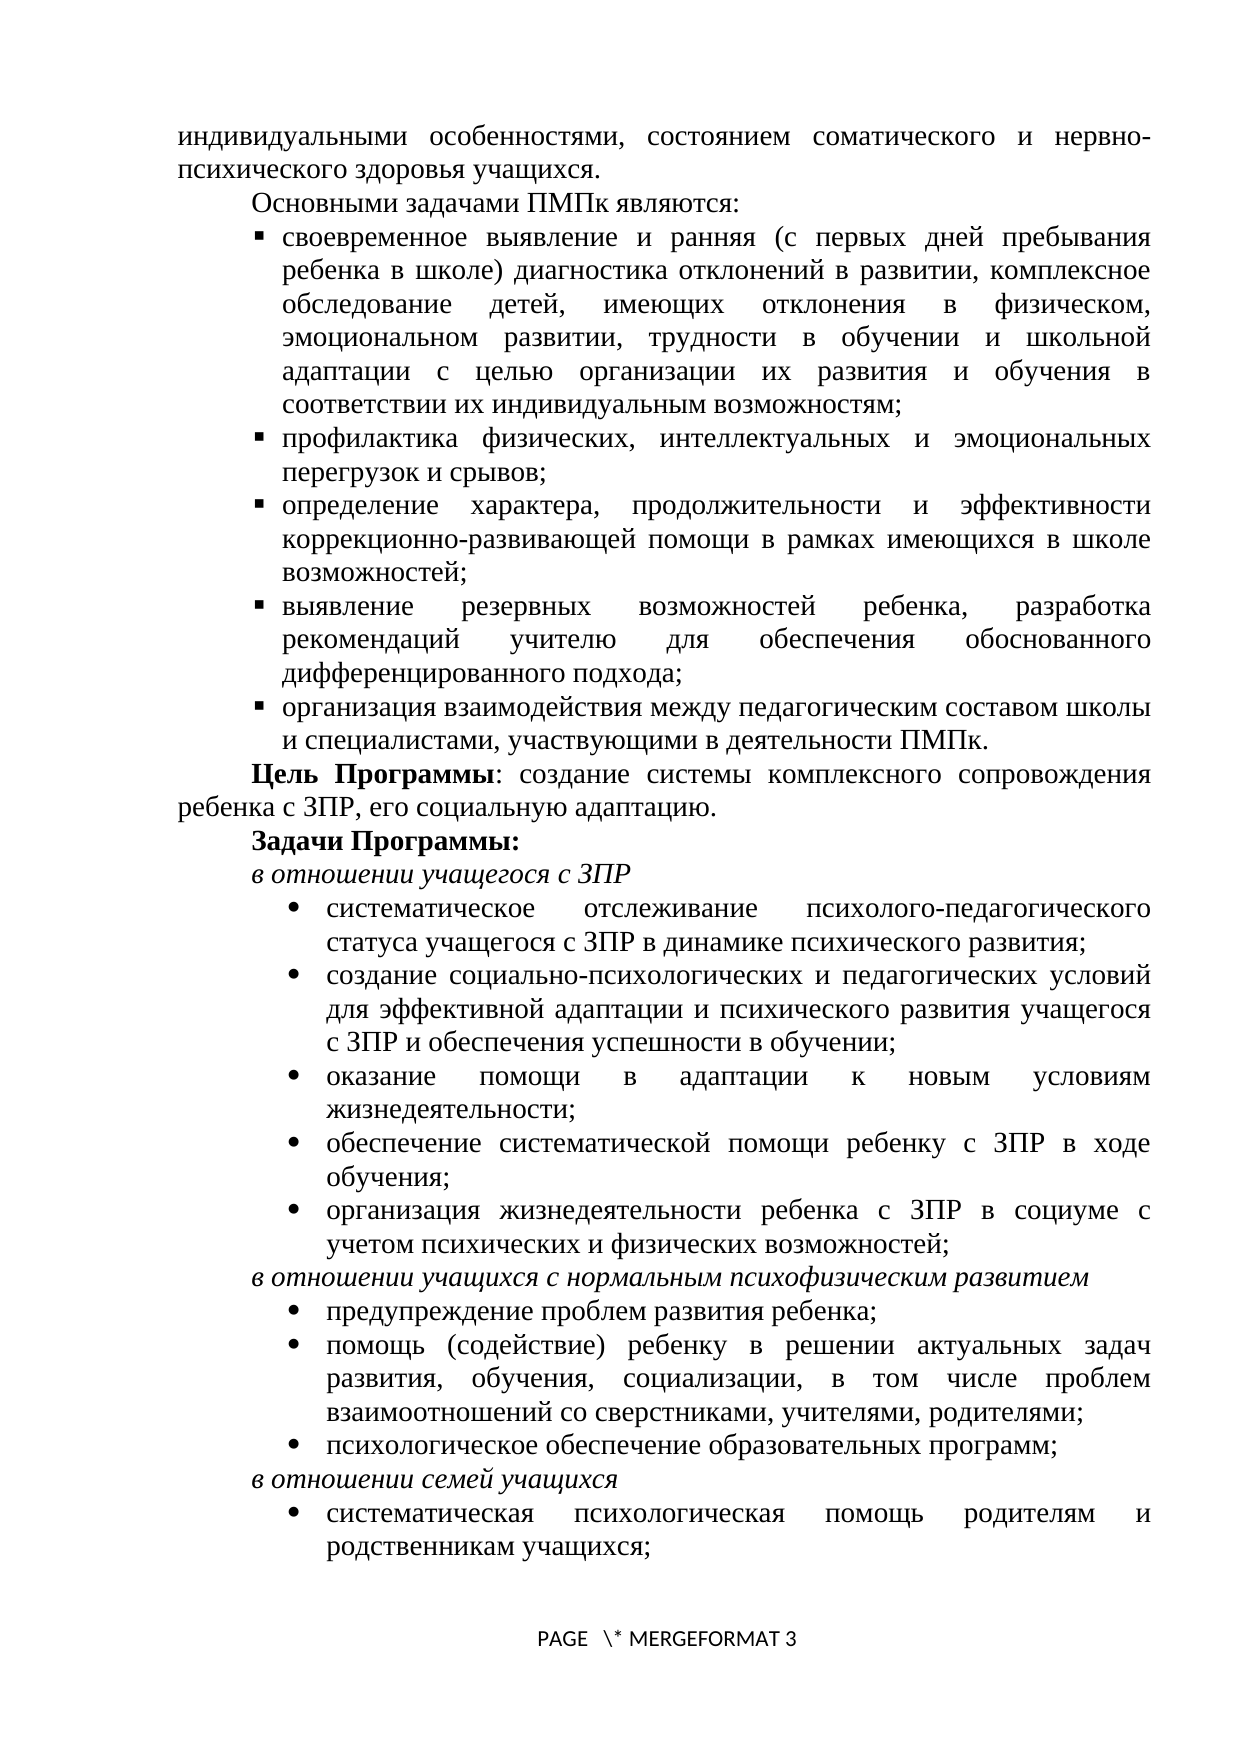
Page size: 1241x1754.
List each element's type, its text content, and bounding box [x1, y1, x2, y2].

list организация жизнедеятельности ребенка с ЗПР в социуме с учетом психических и физических возможностей; [288, 1192, 1152, 1259]
text в отношении семей учащихся [251, 1461, 1152, 1495]
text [177, 118, 1152, 185]
list оказание помощи в адаптации к новым условиям жизнедеятельности; [288, 1058, 1152, 1125]
text в отношении учащегося с ЗПР [177, 857, 1152, 890]
text Задачи Программы: [177, 823, 1152, 857]
list систематическая психологическая помощь родителям и родственникам учащихся; [288, 1495, 1152, 1562]
list профилактика физических, интеллектуальных и эмоциональных перегрузок и срывов; [252, 420, 1152, 487]
text Цель Программы: создание системы комплексного сопровождения ребенка с ЗПР, его социальную адаптацию. [177, 756, 1152, 823]
list систематическое отслеживание психолого-педагогического статуса учащегося с ЗПР в динамике психического развития; [288, 890, 1152, 957]
list выявление резервных возможностей ребенка, разработка рекомендаций учителю для обеспечения обоснованного дифференцированного подхода; [252, 588, 1152, 689]
list обеспечение систематической помощи ребенку с ЗПР в ходе обучения; [288, 1125, 1152, 1192]
list предупреждение проблем развития ребенка; [288, 1293, 1152, 1327]
list своевременное выявление и ранняя (с первых дней пребывания ребенка в школе) диагностика отклонений в развитии, комплексное обследование детей, имеющих отклонения в физическом, эмоциональном развитии, трудности в обучении и школьной адаптации с целью организации их развития и обучения в соответствии их индивидуальным возможностям; [252, 219, 1152, 420]
list определение характера, продолжительности и эффективности коррекционно-развивающей помощи в рамках имеющихся в школе возможностей; [252, 487, 1152, 588]
list организация взаимодействия между педагогическим составом школы и специалистами, участвующими в деятельности ПМПк. [252, 689, 1152, 756]
list создание социально-психологических и педагогических условий для эффективной адаптации и психического развития учащегося с ЗПР и обеспечения успешности в обучении; [288, 957, 1152, 1058]
text в отношении учащихся с нормальным психофизическим развитием [251, 1259, 1152, 1293]
list психологическое обеспечение образовательных программ; [288, 1427, 1152, 1461]
list помощь (содействие) ребенку в решении актуальных задач развития, обучения, социализации, в том числе проблем взаимоотношений со сверстниками, учителями, родителями; [288, 1327, 1152, 1427]
text Основными задачами ПМПк являются: [177, 185, 1152, 219]
